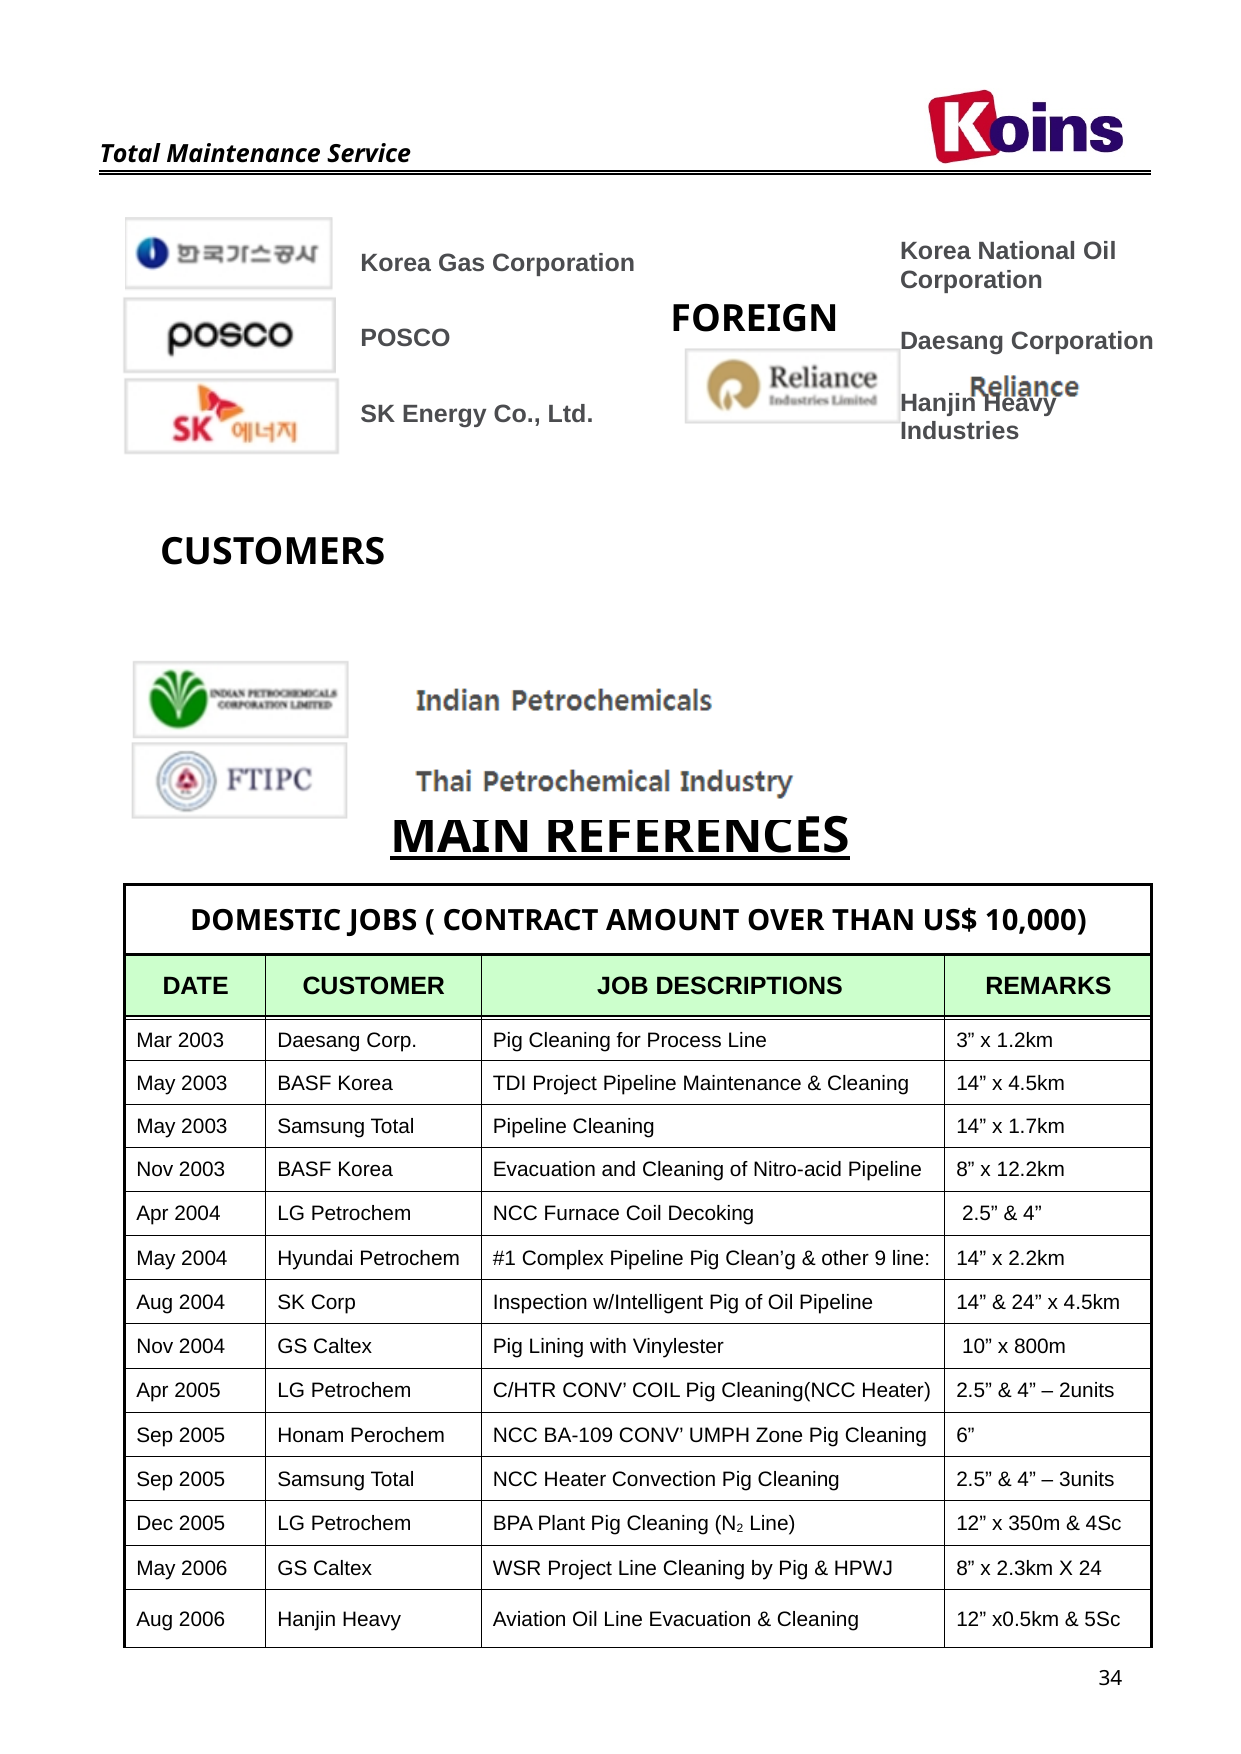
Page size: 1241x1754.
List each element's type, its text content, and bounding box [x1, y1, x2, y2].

table_cell WSR Project Line Cleaning by Pig & HPWJ [482, 1546, 944, 1589]
table_cell May 2003 [126, 1061, 265, 1104]
table_cell Daesang Corporation [889, 303, 1175, 378]
table_cell 6” [945, 1413, 1150, 1456]
table_cell GS Caltex [266, 1324, 481, 1368]
table_header DOMESTIC JOBS ( CONTRACT AMOUNT OVER THAN US$ 10,000) [126, 886, 1150, 953]
table_cell DATE [126, 956, 265, 1015]
table_cell May 2004 [126, 1236, 265, 1279]
table_cell Hanjin Heavy Industries [889, 379, 1175, 454]
table_cell Sep 2005 [126, 1413, 265, 1456]
table_cell 12” x 350m & 4Sc [945, 1501, 1150, 1545]
table_cell POSCO [349, 300, 655, 375]
table_cell LG Petrochem [266, 1369, 481, 1412]
picture [125, 217, 333, 293]
table_cell 2.5” & 4” [945, 1192, 1150, 1235]
picture [924, 88, 1127, 165]
table_cell 12” x0.5km & 5Sc [945, 1590, 1150, 1647]
table_cell Daesang Corp. [266, 1020, 481, 1060]
text FOREIGN CUSTOMERS [160, 283, 1122, 583]
table_cell Apr 2005 [126, 1369, 265, 1412]
table_cell SK Corp [266, 1280, 481, 1323]
table_cell BPA Plant Pig Cleaning (N2 Line) [482, 1501, 944, 1545]
table_cell Honam Perochem [266, 1413, 481, 1456]
table_header Korea National Oil Corporation [889, 227, 1175, 303]
table_cell JOB DESCRIPTIONS [482, 956, 944, 1015]
table_cell 3” x 1.2km [945, 1020, 1150, 1060]
table_cell NCC Furnace Coil Decoking [482, 1192, 944, 1235]
table_cell Hyundai Petrochem [266, 1236, 481, 1279]
table_cell Hanjin Heavy Industrial [266, 1590, 481, 1647]
table_cell LG Petrochem [266, 1501, 481, 1545]
table_cell Pig Cleaning for Process Line [482, 1020, 944, 1060]
table_cell May 2006 [126, 1546, 265, 1589]
table_cell Samsung Total [266, 1457, 481, 1500]
table_cell Inspection w/Intelligent Pig of Oil Pipeline [482, 1280, 944, 1323]
table_cell 2.5” & 4” – 2units [945, 1369, 1150, 1412]
table_cell 10” x 800m [945, 1324, 1150, 1368]
table_cell 2.5” & 4” – 3units [945, 1457, 1150, 1500]
table_cell SK Energy Co., Ltd. [349, 375, 655, 451]
text Main references [118, 783, 1122, 883]
table_cell 14” & 24” x 4.5km [945, 1280, 1150, 1323]
table_cell BASF Korea [266, 1148, 481, 1191]
table_cell Aug 2006 [126, 1590, 265, 1647]
table_cell NCC BA-109 CONV’ UMPH Zone Pig Cleaning [482, 1413, 944, 1456]
table_cell GS Caltex [266, 1546, 481, 1589]
table_cell Nov 2004 [126, 1324, 265, 1368]
table_cell Pig Lining with Vinylester [482, 1324, 944, 1368]
table_cell TDI Project Pipeline Maintenance & Cleaning [482, 1061, 944, 1104]
table_cell May 2003 [126, 1105, 265, 1147]
table_cell Samsung Total [266, 1105, 481, 1147]
table_cell Aviation Oil Line Evacuation & Cleaning [482, 1590, 944, 1647]
table_cell Apr 2004 [126, 1192, 265, 1235]
table_cell NCC Heater Convection Pig Cleaning [482, 1457, 944, 1500]
table_cell Pipeline Cleaning [482, 1105, 944, 1147]
table_cell Nov 2003 [126, 1148, 265, 1191]
table_cell 14” x 1.7km [945, 1105, 1150, 1147]
table_cell Aug 2004 [126, 1280, 265, 1323]
table_cell Mar 2003 [126, 1020, 265, 1060]
table_cell BASF Korea [266, 1061, 481, 1104]
table_cell Sep 2005 [126, 1457, 265, 1500]
table_cell C/HTR CONV’ COIL Pig Cleaning(NCC Heater) [482, 1369, 944, 1412]
table_cell CUSTOMER [266, 956, 481, 1015]
table_header Korea Gas Corporation [349, 224, 655, 300]
table_cell 8” x 12.2km [945, 1148, 1150, 1191]
table_cell 8” x 2.3km X 24 [945, 1546, 1150, 1589]
table_cell 14” x 2.2km [945, 1236, 1150, 1279]
table_cell Dec 2005 [126, 1501, 265, 1545]
table_cell Evacuation and Cleaning of Nitro-acid Pipeline [482, 1148, 944, 1191]
table_cell REMARKS [945, 956, 1150, 1015]
table_cell LG Petrochem [266, 1192, 481, 1235]
table_cell #1 Complex Pipeline Pig Clean’g & other 9 line: [482, 1236, 944, 1279]
table_cell 14” x 4.5km [945, 1061, 1150, 1104]
